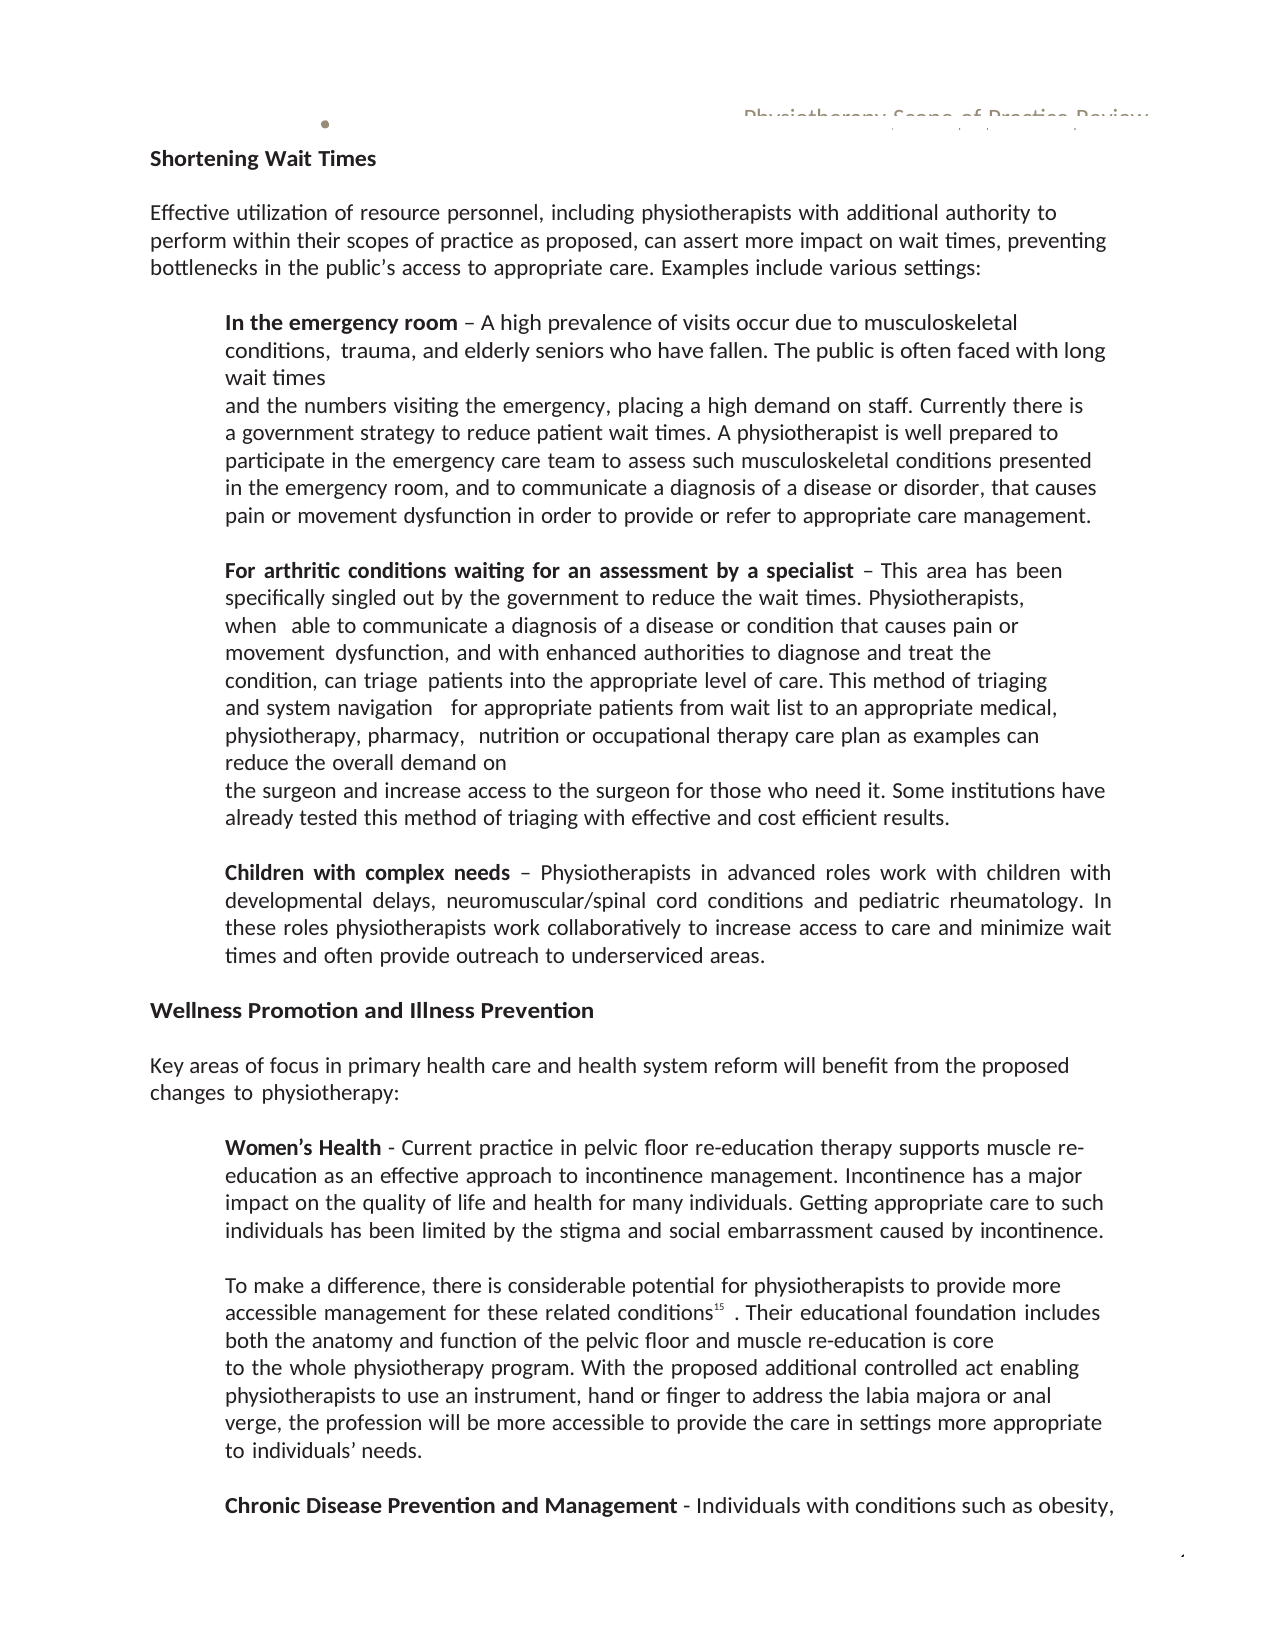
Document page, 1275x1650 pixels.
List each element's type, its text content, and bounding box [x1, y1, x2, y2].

text To make a difference, there is considerable potential for physiotherapists to provide more accessible management for these related conditions15 . Their educational foundation includes both the anatomy and function of the pelvic floor and muscle re-education is core to the whole physiotherapy program. With the proposed additional controlled act enabling physiotherapists to use an instrument, hand or finger to address the labia majora or anal verge, the profession will be more accessible to provide the care in settings more appropriate to individuals’ needs. [225, 1271, 1110, 1464]
text Key areas of focus in primary health care and health system reform will benefit from the proposed changes to physiotherapy: [150, 1051, 1120, 1106]
text Children with complex needs – Physiotherapists in advanced roles work with children with developmental delays, neuromuscular/spinal cord conditions and pediatric rheumatology. In these roles physiotherapists work collaboratively to increase access to care and minimize wait times and often provide outreach to underserviced areas. [225, 859, 1112, 969]
text For arthritic conditions waiting for an assessment by a specialist – This area has been specifically singled out by the government to reduce the wait times. Physiotherapists, when able to communicate a diagnosis of a disease or condition that causes pain or movement dysfunction, and with enhanced authorities to diagnose and treat the condition, can triage patients into the appropriate level of care. This method of triaging and system navigation for appropriate patients from wait list to an appropriate medical, physiotherapy, pharmacy, nutrition or occupational therapy care plan as examples can reduce the overall demand on [225, 556, 1082, 776]
text Chronic Disease Prevention and Management - Individuals with conditions such as obesity, [225, 1491, 1121, 1519]
text In the emergency room – A high prevalence of visits occur due to musculoskeletal conditions, trauma, and elderly seniors who have fallen. The public is often faced with long wait times [225, 309, 1119, 391]
text in the emergency room, and to communicate a diagnosis of a disease or disorder, that causes pain or movement dysfunction in order to provide or refer to appropriate care management. [225, 474, 1107, 529]
subtitle Wellness Promotion and Illness Prevention [150, 996, 1214, 1024]
text Effective utilization of resource personnel, including physiotherapists with additional authority to perform within their scopes of practice as proposed, can assert more impact on wait times, preventing bottlenecks in the public’s access to appropriate care. Examples include various settings: [150, 199, 1120, 281]
text the surgeon and increase access to the surgeon for those who need it. Some institutions have already tested this method of triaging with effective and cost efficient results. [225, 776, 1107, 831]
text and the numbers visiting the emergency, placing a high demand on staff. Currently there is a government strategy to reduce patient wait times. A physiotherapist is well prepared to participate in the emergency care team to assess such musculoskeletal conditions presented [225, 391, 1093, 474]
text Women’s Health - Current practice in pelvic floor re-education therapy supports muscle re- education as an effective approach to incontinence management. Incontinence has a major impact on the quality of life and health for many individuals. Getting appropriate care to such individuals has been limited by the stigma and social embarrassment caused by incontinence. [225, 1134, 1120, 1244]
subtitle Shortening Wait Times [150, 144, 1214, 172]
